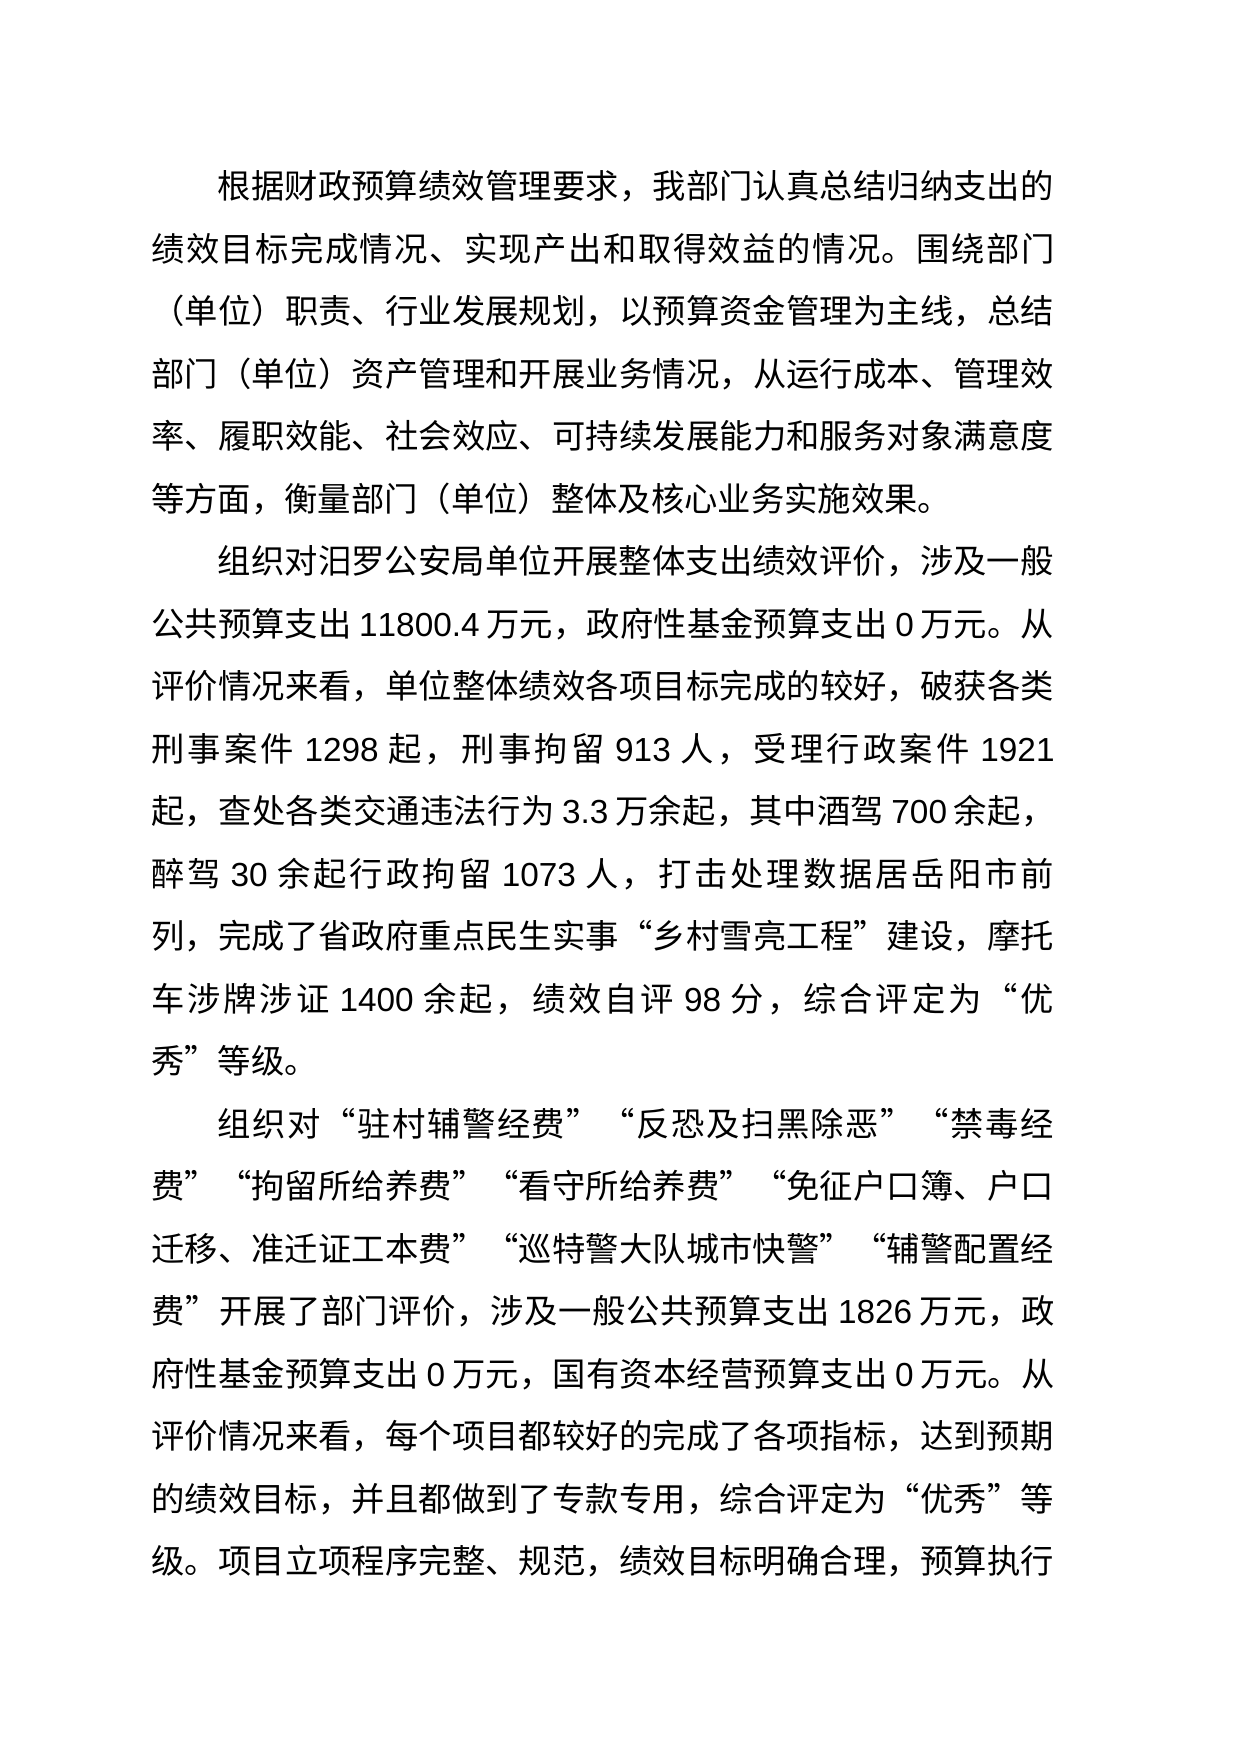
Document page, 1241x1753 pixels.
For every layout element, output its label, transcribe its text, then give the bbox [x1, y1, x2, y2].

text 根据财政预算绩效管理要求，我部门认真总结归纳支出的绩效目标完成情况、实现产出和取得效益的情况。围绕部门（单位）职责、行业发展规划，以预算资金管理为主线，总结部门（单位）资产管理和开展业务情况，从运行成本、管理效率、履职效能、社会效应、可持续发展能力和服务对象满意度等方面，衡量部门（单位）整体及核心业务实施效果。 [151, 149, 1054, 524]
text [151, 1086, 1054, 1586]
text 组织对汨罗公安局单位开展整体支出绩效评价，涉及一般公共预算支出11800.4万元，政府性基金预算支出0万元。从评价情况来看，单位整体绩效各项目标完成的较好，破获各类刑事案件1298起，刑事拘留913人，受理行政案件1921起，查处各类交通违法行为3.3万余起，其中酒驾700余起，醉驾30余起行政拘留1073人，打击处理数据居岳阳市前列，完成了省政府重点民生实事“乡村雪亮工程”建设，摩托车涉牌涉证1400余起，绩效自评98分，综合评定为“优秀”等级。 [151, 524, 1054, 1086]
